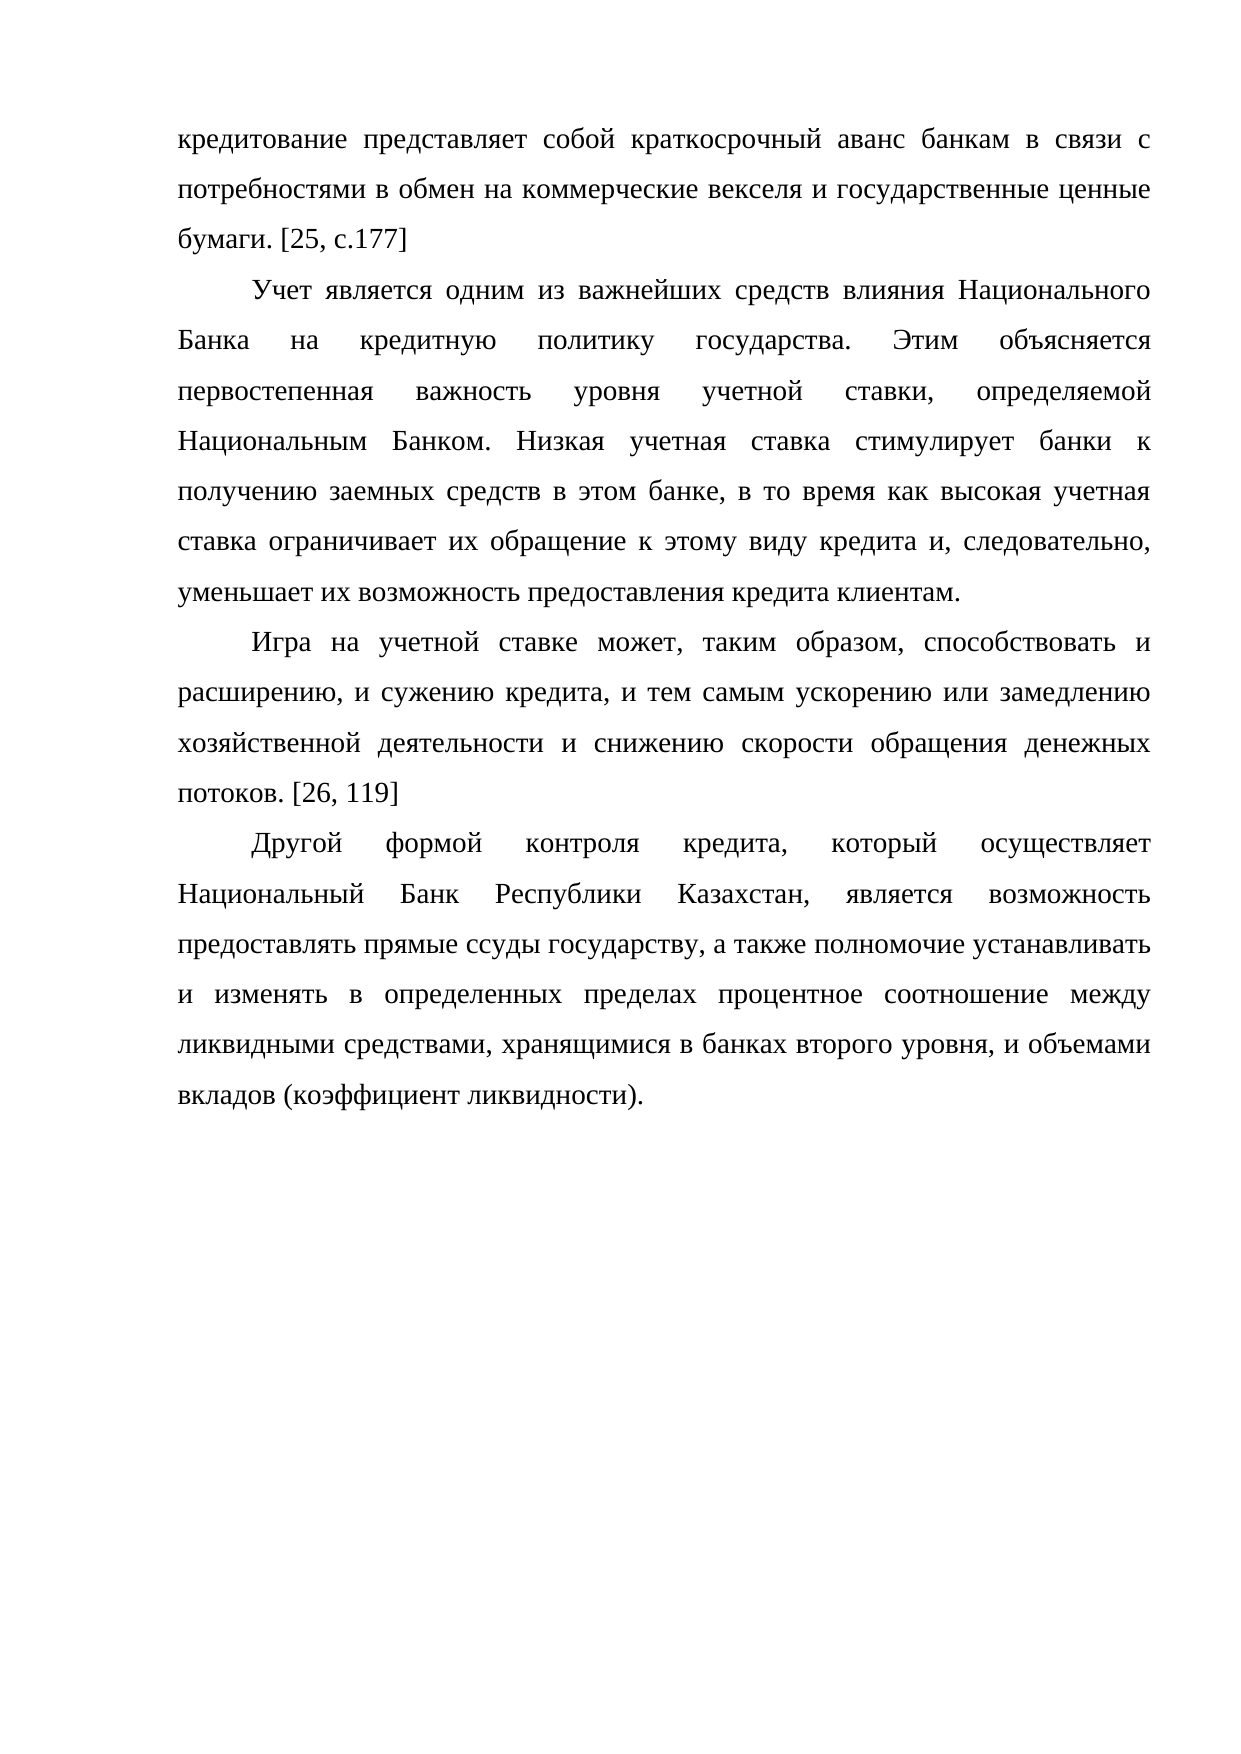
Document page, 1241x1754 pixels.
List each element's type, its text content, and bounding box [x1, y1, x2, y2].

text Учет является одним из важнейших средств влияния Национального Банка на кредитную политику государства. Этим объясняется первостепенная важность уровня учетной ставки, определяемой Национальным Банком. Низкая учетная ставка стимулирует банки к получению заемных средств в этом банке, в то время как высокая учетная ставка ограничивает их обращение к этому виду кредита и, следовательно, уменьшает их возможность предоставления кредита клиентам. [177, 272, 1152, 607]
text Другой формой контроля кредита, который осуществляет Национальный Банк Республики Казахстан, является возможность предоставлять прямые ссуды государству, а также полномочие устанавливать и изменять в определенных пределах процентное соотношение между ликвидными средствами, хранящимися в банках второго уровня, и объемами вкладов (коэффициент ликвидности). [177, 825, 1152, 1111]
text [177, 121, 1152, 255]
text Игра на учетной ставке может, таким образом, способствовать и расширению, и сужению кредита, и тем самым ускорению или замедлению хозяйственной деятельности и снижению скорости обращения денежных потоков. [26, 119] [177, 624, 1152, 809]
